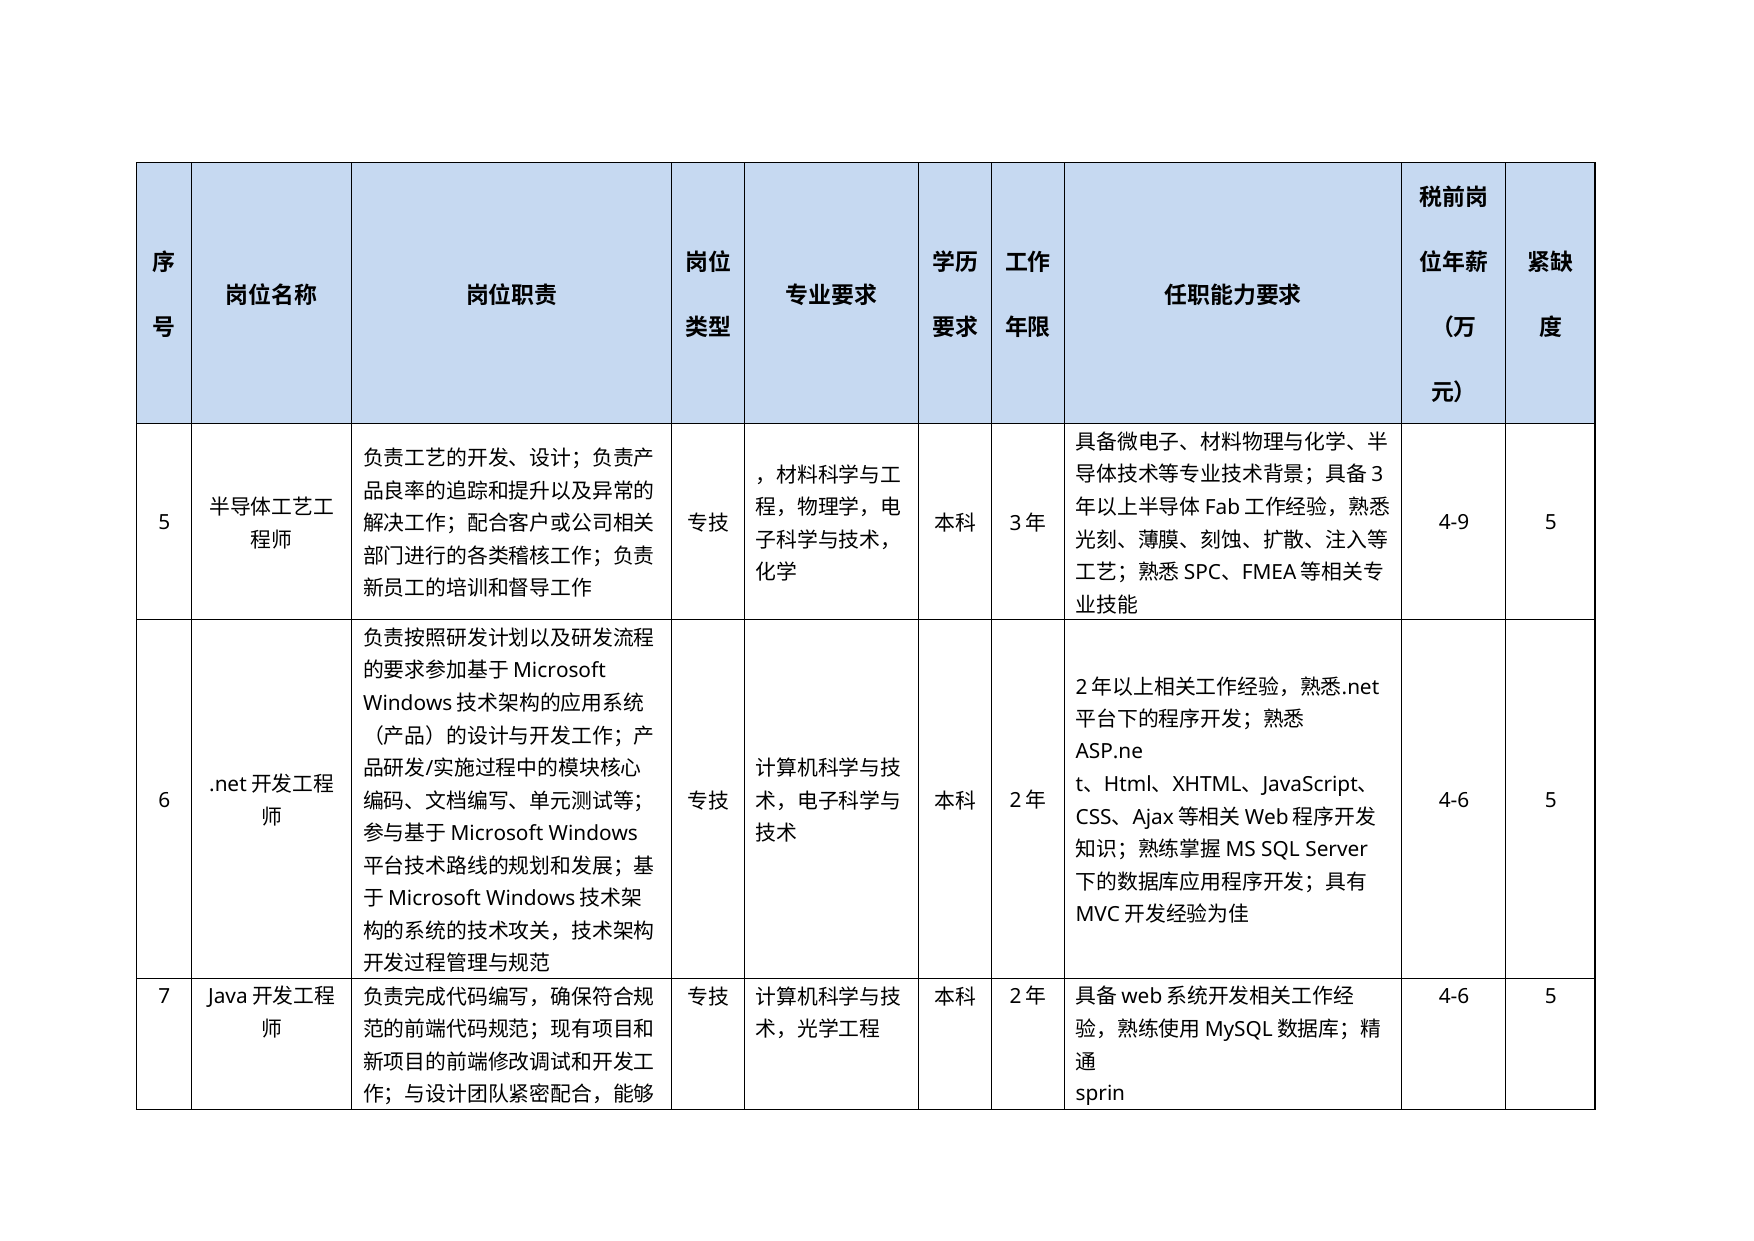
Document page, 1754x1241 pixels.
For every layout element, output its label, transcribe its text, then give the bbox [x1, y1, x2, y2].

table_cell 负责完成代码编写，确保符合规范的前端代码规范；现有项目和新项目的前端修改调试和开发工作；与设计团队紧密配合，能够实现设计师的设计想法；与前端开发团队紧密配合，快速实现功能的需求 [352, 979, 671, 1109]
table_cell 5 [1506, 979, 1594, 1109]
table_cell 负责工艺的开发、设计；负责产品良率的追踪和提升以及异常的解决工作；配合客户或公司相关部门进行的各类稽核工作；负责新员工的培训和督导工作 [352, 424, 671, 619]
table_cell 2年 [992, 979, 1064, 1109]
table_cell 具备微电子、材料物理与化学、半导体技术等专业技术背景；具备3年以上半导体Fab工作经验，熟悉光刻、薄膜、刻蚀、扩散、注入等工艺；熟悉SPC、FMEA等相关专业技能 [1065, 424, 1401, 619]
table_cell 2年 [992, 620, 1064, 978]
table_header 学历要求 [919, 163, 991, 423]
table_header 岗位职责 [352, 163, 671, 423]
table_header 序号 [137, 163, 191, 423]
table_cell 6 [137, 620, 191, 978]
table_header 任职能力要求 [1065, 163, 1401, 423]
table_cell 本科 [919, 979, 991, 1109]
table_cell 5 [137, 424, 191, 619]
table_header 工作年限 [992, 163, 1064, 423]
table_cell 具备web系统开发相关工作经验，熟练使用MySQL数据库；精通spring、SpringMVC、MyBatis、Hibernate，了解其原理和实现机制 [1065, 979, 1401, 1109]
table_cell 半导体工艺工程师 [192, 424, 351, 619]
table_cell 4-9 [1402, 424, 1505, 619]
table_cell 专技 [672, 979, 744, 1109]
table_cell 4-6 [1402, 979, 1505, 1109]
table_cell 计算机科学与技术，电子科学与技术 [745, 620, 918, 978]
table_header 岗位名称 [192, 163, 351, 423]
table_cell 5 [1506, 620, 1594, 978]
table_cell 本科 [919, 424, 991, 619]
table_cell ，材料科学与工程，物理学，电子科学与技术，化学 [745, 424, 918, 619]
table_cell 7 [137, 979, 191, 1109]
table_header 税前岗位年薪（万元） [1402, 163, 1505, 423]
table_cell 4-6 [1402, 620, 1505, 978]
table_cell 2年以上相关工作经验，熟悉.net平台下的程序开发；熟悉ASP.net、Html、XHTML、JavaScript、CSS、Ajax等相关Web程序开发知识；熟练掌握MS SQL Server下的数据库应用程序开发；具有MVC开发经验为佳 [1065, 620, 1401, 978]
table_cell 3年 [992, 424, 1064, 619]
table_cell 专技 [672, 424, 744, 619]
table_header 专业要求 [745, 163, 918, 423]
table_header 紧缺度 [1506, 163, 1594, 423]
table_cell 计算机科学与技术，光学工程 [745, 979, 918, 1109]
table_cell Java开发工程师 [192, 979, 351, 1109]
table_cell .net开发工程师 [192, 620, 351, 978]
table_cell 5 [1506, 424, 1594, 619]
table_cell 本科 [919, 620, 991, 978]
table_header 岗位类型 [672, 163, 744, 423]
table_cell 专技 [672, 620, 744, 978]
table_cell 负责按照研发计划以及研发流程的要求参加基于Microsoft Windows技术架构的应用系统（产品）的设计与开发工作；产品研发/实施过程中的模块核心编码、文档编写、单元测试等；参与基于Microsoft Windows平台技术路线的规划和发展；基于Microsoft Windows技术架构的系统的技术攻关，技术架构开发过程管理与规范 [352, 620, 671, 978]
